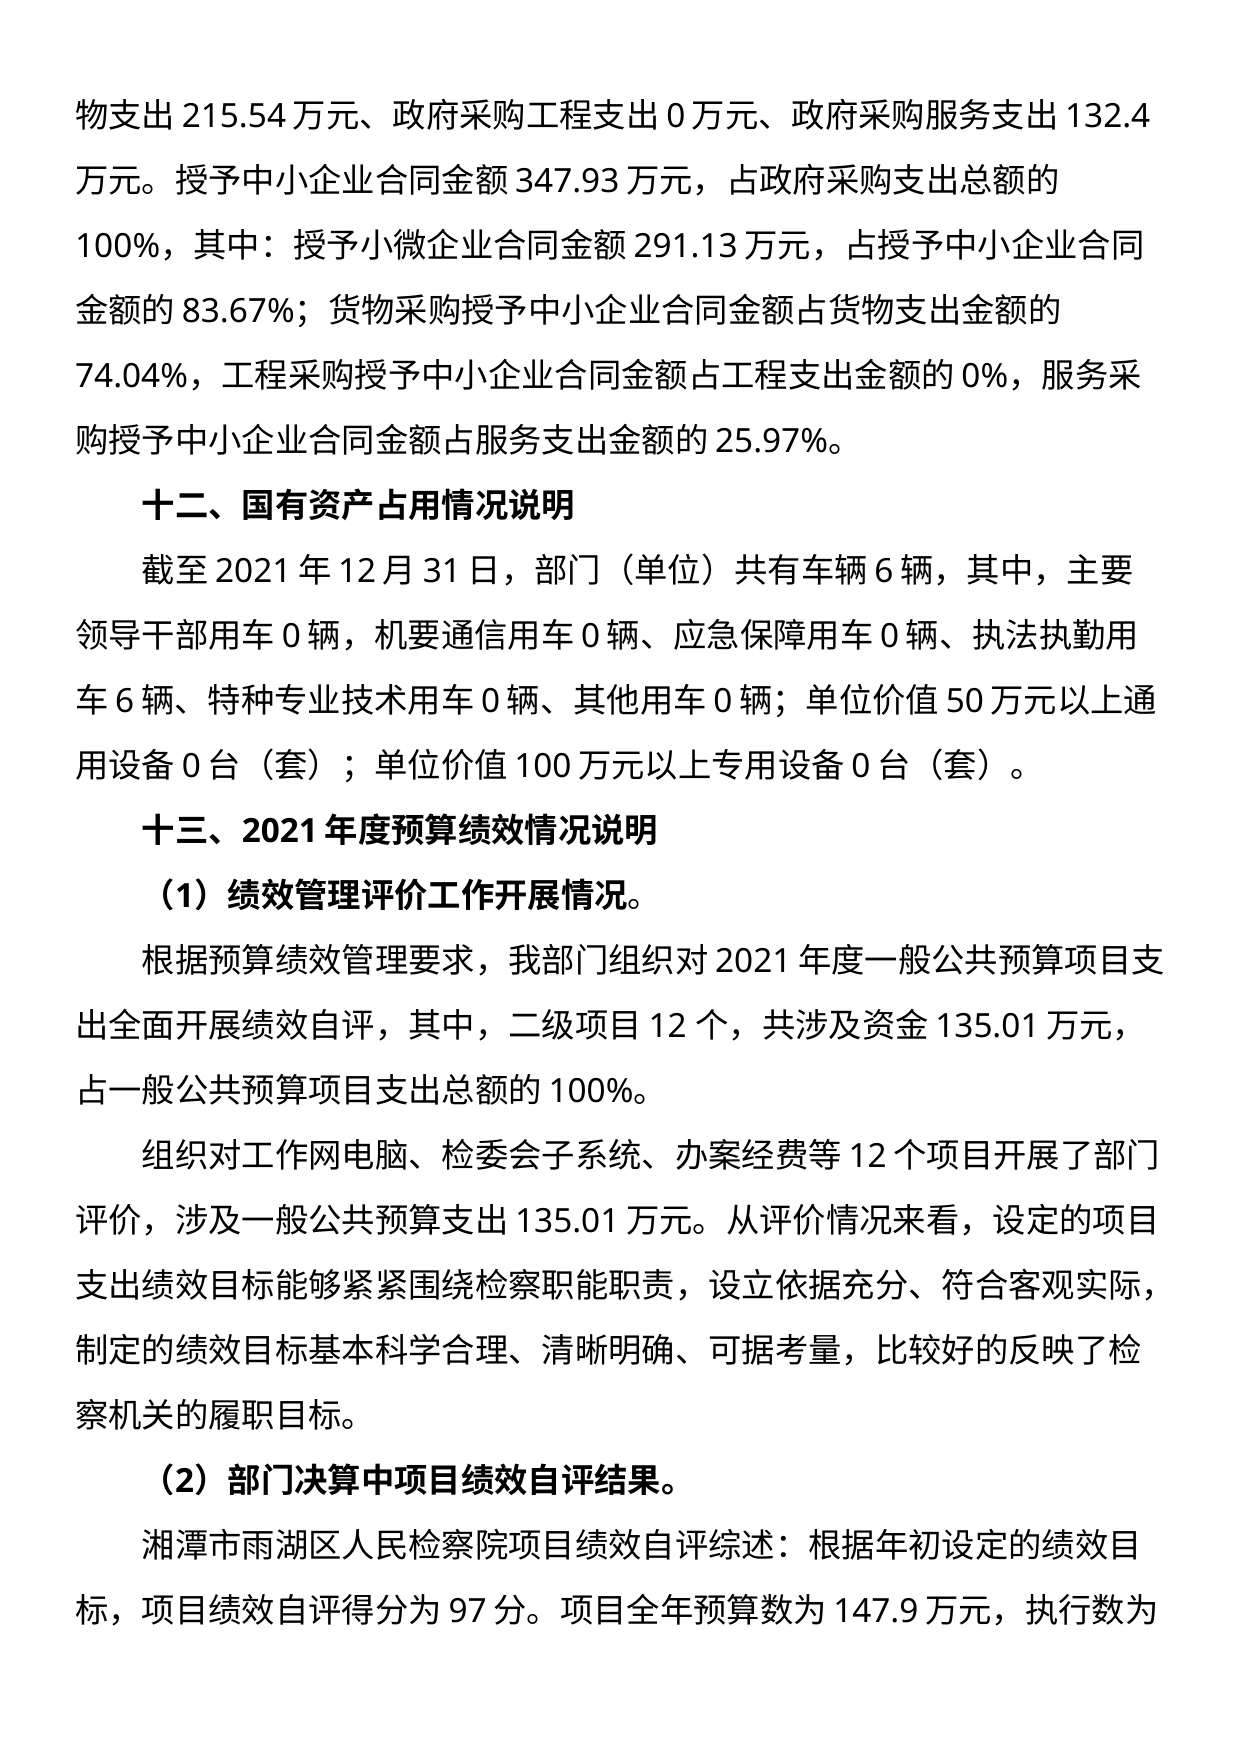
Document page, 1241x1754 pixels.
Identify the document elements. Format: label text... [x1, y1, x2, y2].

text （2）部门决算中项目绩效自评结果。 [75, 1446, 1165, 1511]
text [75, 81, 1165, 471]
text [75, 1511, 1165, 1641]
text 根据预算绩效管理要求，我部门组织对2021年度一般公共预算项目支出全面开展绩效自评，其中，二级项目12 个，共涉及资金135.01万元，占一般公共预算项目支出总额的100%。 [75, 926, 1165, 1121]
text 十二、国有资产占用情况说明 [75, 471, 1165, 536]
text 截至2021年12月31日，部门（单位）共有车辆6辆，其中，主要领导干部用车0辆，机要通信用车0辆、应急保障用车0辆、执法执勤用车6辆、特种专业技术用车0辆、其他用车0辆；单位价值50万元以上通用设备0台（套）；单位价值100万元以上专用设备0台（套）。 [75, 536, 1165, 796]
text 组织对工作网电脑、检委会子系统、办案经费等12个项目开展了部门评价，涉及一般公共预算支出135.01万元。从评价情况来看，设定的项目支出绩效目标能够紧紧围绕检察职能职责，设立依据充分、符合客观实际，制定的绩效目标基本科学合理、清晰明确、可据考量，比较好的反映了检察机关的履职目标。 [75, 1121, 1165, 1446]
text （1）绩效管理评价工作开展情况。 [75, 861, 1165, 926]
text 十三、2021年度预算绩效情况说明 [75, 796, 1165, 861]
